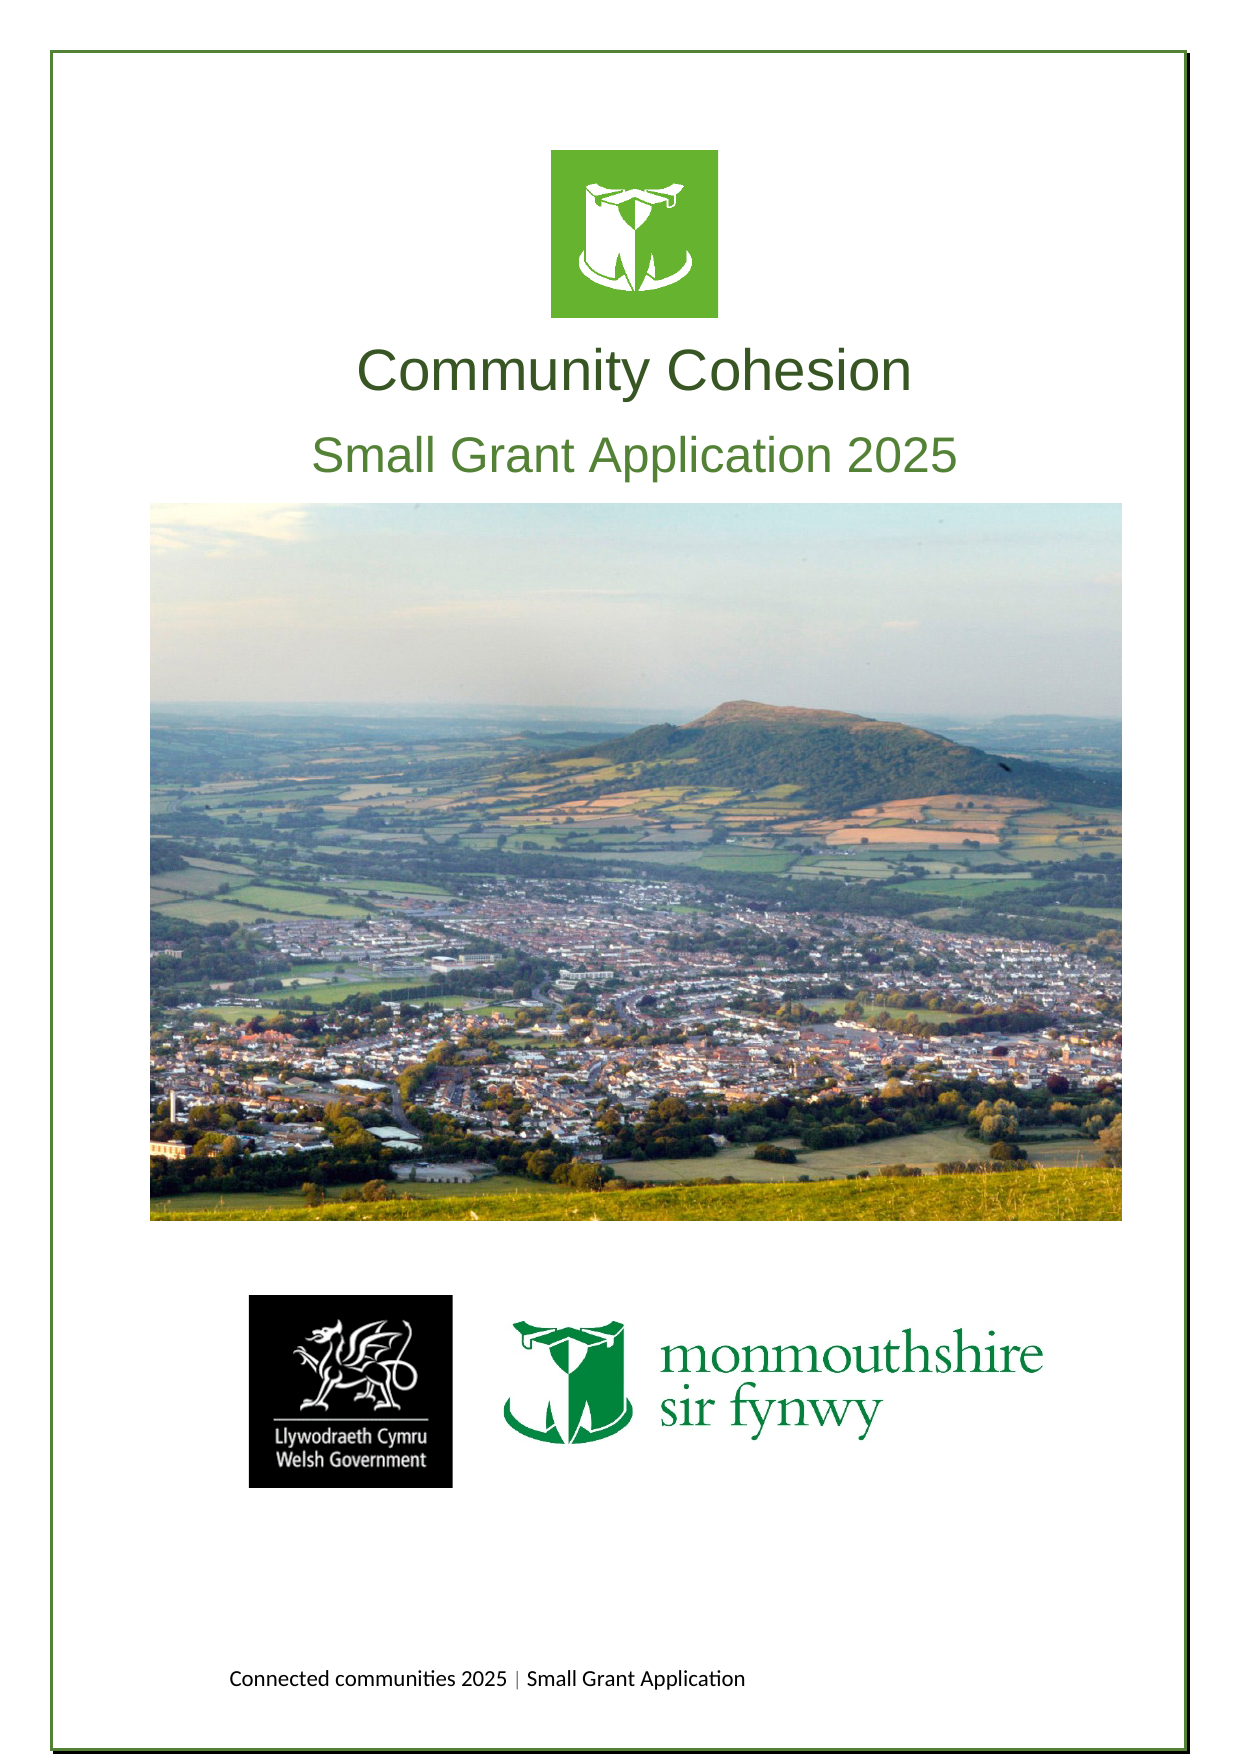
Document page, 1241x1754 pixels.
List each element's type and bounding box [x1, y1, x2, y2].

picture [248, 1295, 453, 1488]
picture [503, 1321, 1043, 1444]
picture [551, 150, 719, 318]
picture [150, 503, 1122, 1221]
